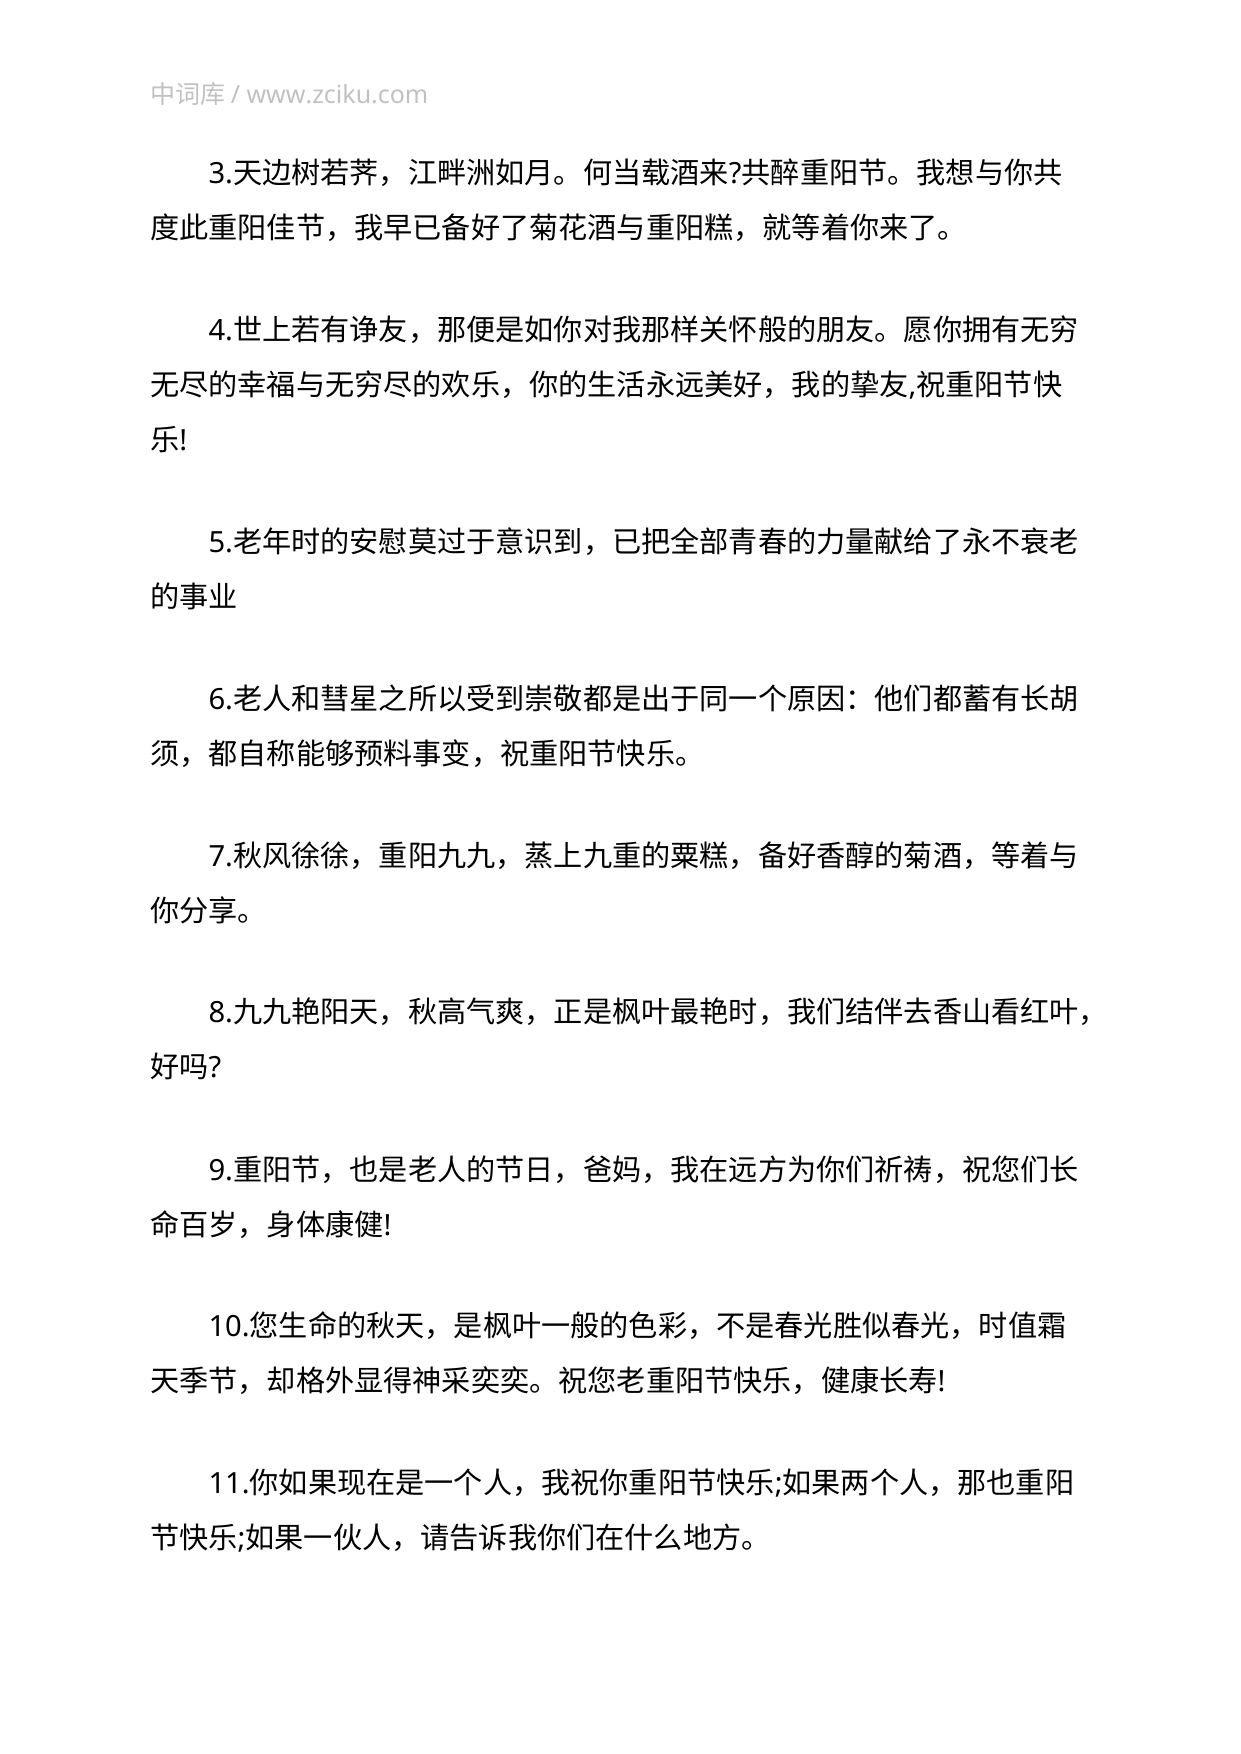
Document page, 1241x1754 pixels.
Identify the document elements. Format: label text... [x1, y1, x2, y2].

text 7.秋风徐徐，重阳九九，蒸上九重的粟糕，备好香醇的菊酒，等着与你分享。 [150, 832, 1090, 929]
text 6.老人和彗星之所以受到崇敬都是出于同一个原因：他们都蓄有长胡须，都自称能够预料事变，祝重阳节快乐。 [150, 676, 1090, 773]
text 11.你如果现在是一个人，我祝你重阳节快乐;如果两个人，那也重阳节快乐;如果一伙人，请告诉我你们在什么地方。 [150, 1460, 1090, 1557]
text 4.世上若有诤友，那便是如你对我那样关怀般的朋友。愿你拥有无穷无尽的幸福与无穷尽的欢乐，你的生活永远美好，我的挚友,祝重阳节快乐! [150, 307, 1090, 459]
text 8.九九艳阳天，秋高气爽，正是枫叶最艳时，我们结伴去香山看红叶，好吗? [150, 989, 1090, 1086]
text 3.天边树若荠，江畔洲如月。何当载酒来?共醉重阳节。我想与你共度此重阳佳节，我早已备好了菊花酒与重阳糕，就等着你来了。 [150, 150, 1090, 247]
text 10.您生命的秋天，是枫叶一般的色彩，不是春光胜似春光，时值霜天季节，却格外显得神采奕奕。祝您老重阳节快乐，健康长寿! [150, 1303, 1090, 1400]
text 9.重阳节，也是老人的节日，爸妈，我在远方为你们祈祷，祝您们长命百岁，身体康健! [150, 1146, 1090, 1243]
text 5.老年时的安慰莫过于意识到，已把全部青春的力量献给了永不衰老的事业 [150, 519, 1090, 616]
